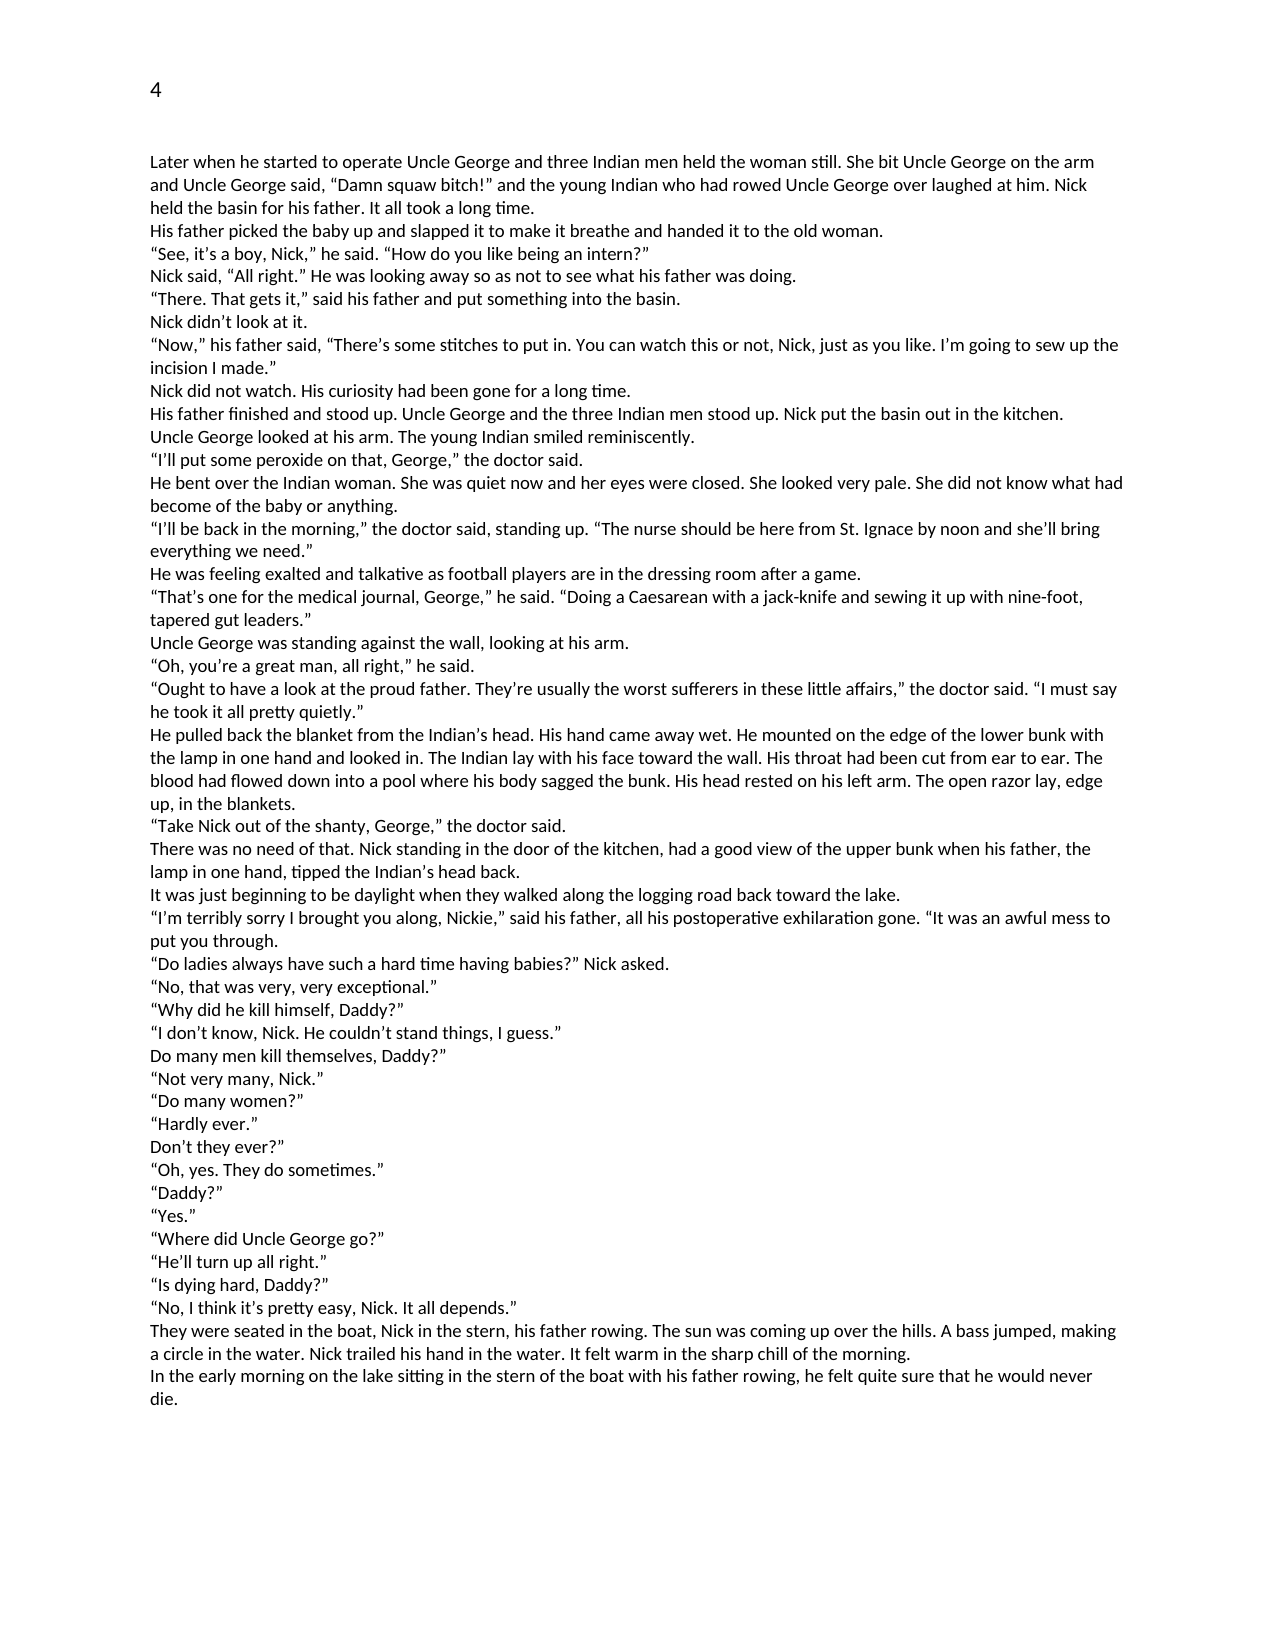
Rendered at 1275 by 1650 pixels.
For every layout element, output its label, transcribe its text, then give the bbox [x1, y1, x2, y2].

text Nick said, “All right.” He was looking away so as not to see what his father was doing. [150, 264, 1125, 287]
text His father finished and stood up. Uncle George and the three Indian men stood up. Nick put the basin out in the kitchen. [150, 402, 1125, 425]
text “I’ll put some peroxide on that, George,” the doctor said. [150, 448, 1125, 471]
text Uncle George was standing against the wall, looking at his arm. [150, 631, 1125, 654]
text He bent over the Indian woman. She was quiet now and her eyes were closed. She looked very pale. She did not know what had become of the baby or anything. [150, 471, 1125, 517]
text “Why did he kill himself, Daddy?” [150, 998, 1125, 1021]
text “He’ll turn up all right.” [150, 1250, 1125, 1273]
text He pulled back the blanket from the Indian’s head. His hand came away wet. He mounted on the edge of the lower bunk with the lamp in one hand and looked in. The Indian lay with his face toward the wall. His throat had been cut from ear to ear. The blood had flowed down into a pool where his body sagged the bunk. His head rested on his left arm. The open razor lay, edge up, in the blankets. [150, 723, 1125, 814]
text “Oh, yes. They do sometimes.” [150, 1158, 1125, 1181]
text “Ought to have a look at the proud father. They’re usually the worst sufferers in these little affairs,” the doctor said. “I must say he took it all pretty quietly.” [150, 677, 1125, 723]
text In the early morning on the lake sitting in the stern of the boat with his father rowing, he felt quite sure that he would never die. [150, 1364, 1125, 1410]
text His father picked the baby up and slapped it to make it breathe and handed it to the old woman. [150, 219, 1125, 242]
text “I’ll be back in the morning,” the doctor said, standing up. “The nurse should be here from St. Ignace by noon and she’ll bring everything we need.” [150, 517, 1125, 562]
text Uncle George looked at his arm. The young Indian smiled reminiscently. [150, 425, 1125, 448]
text Nick didn’t look at it. [150, 310, 1125, 333]
text “Daddy?” [150, 1181, 1125, 1204]
text Do many men kill themselves, Daddy?” [150, 1044, 1125, 1067]
text “I don’t know, Nick. He couldn’t stand things, I guess.” [150, 1021, 1125, 1044]
text He was feeling exalted and talkative as football players are in the dressing room after a game. [150, 562, 1125, 585]
text “See, it’s a boy, Nick,” he said. “How do you like being an intern?” [150, 242, 1125, 264]
text “I’m terribly sorry I brought you along, Nickie,” said his father, all his postoperative exhilaration gone. “It was an awful mess to put you through. [150, 906, 1125, 952]
text “No, that was very, very exceptional.” [150, 975, 1125, 998]
text “There. That gets it,” said his father and put something into the basin. [150, 287, 1125, 310]
text “That’s one for the medical journal, George,” he said. “Doing a Caesarean with a jack-knife and sewing it up with nine-foot, tapered gut leaders.” [150, 585, 1125, 631]
text “Not very many, Nick.” [150, 1067, 1125, 1089]
text Later when he started to operate Uncle George and three Indian men held the woman still. She bit Uncle George on the arm and Uncle George said, “Damn squaw bitch!” and the young Indian who had rowed Uncle George over laughed at him. Nick held the basin for his father. It all took a long time. [150, 150, 1125, 219]
text Nick did not watch. His curiosity had been gone for a long time. [150, 379, 1125, 402]
text “Oh, you’re a great man, all right,” he said. [150, 654, 1125, 677]
text “No, I think it’s pretty easy, Nick. It all depends.” [150, 1296, 1125, 1319]
text “Do ladies always have such a hard time having babies?” Nick asked. [150, 952, 1125, 975]
text “Hardly ever.” [150, 1112, 1125, 1135]
text There was no need of that. Nick standing in the door of the kitchen, had a good view of the upper bunk when his father, the lamp in one hand, tipped the Indian’s head back. [150, 837, 1125, 883]
text It was just beginning to be daylight when they walked along the logging road back toward the lake. [150, 883, 1125, 906]
text “Do many women?” [150, 1089, 1125, 1112]
text “Take Nick out of the shanty, George,” the doctor said. [150, 814, 1125, 837]
text “Yes.” [150, 1204, 1125, 1227]
text “Is dying hard, Daddy?” [150, 1273, 1125, 1296]
text Don’t they ever?” [150, 1135, 1125, 1158]
text “Where did Uncle George go?” [150, 1227, 1125, 1250]
text “Now,” his father said, “There’s some stitches to put in. You can watch this or not, Nick, just as you like. I’m going to sew up the incision I made.” [150, 333, 1125, 379]
text They were seated in the boat, Nick in the stern, his father rowing. The sun was coming up over the hills. A bass jumped, making a circle in the water. Nick trailed his hand in the water. It felt warm in the sharp chill of the morning. [150, 1319, 1125, 1364]
